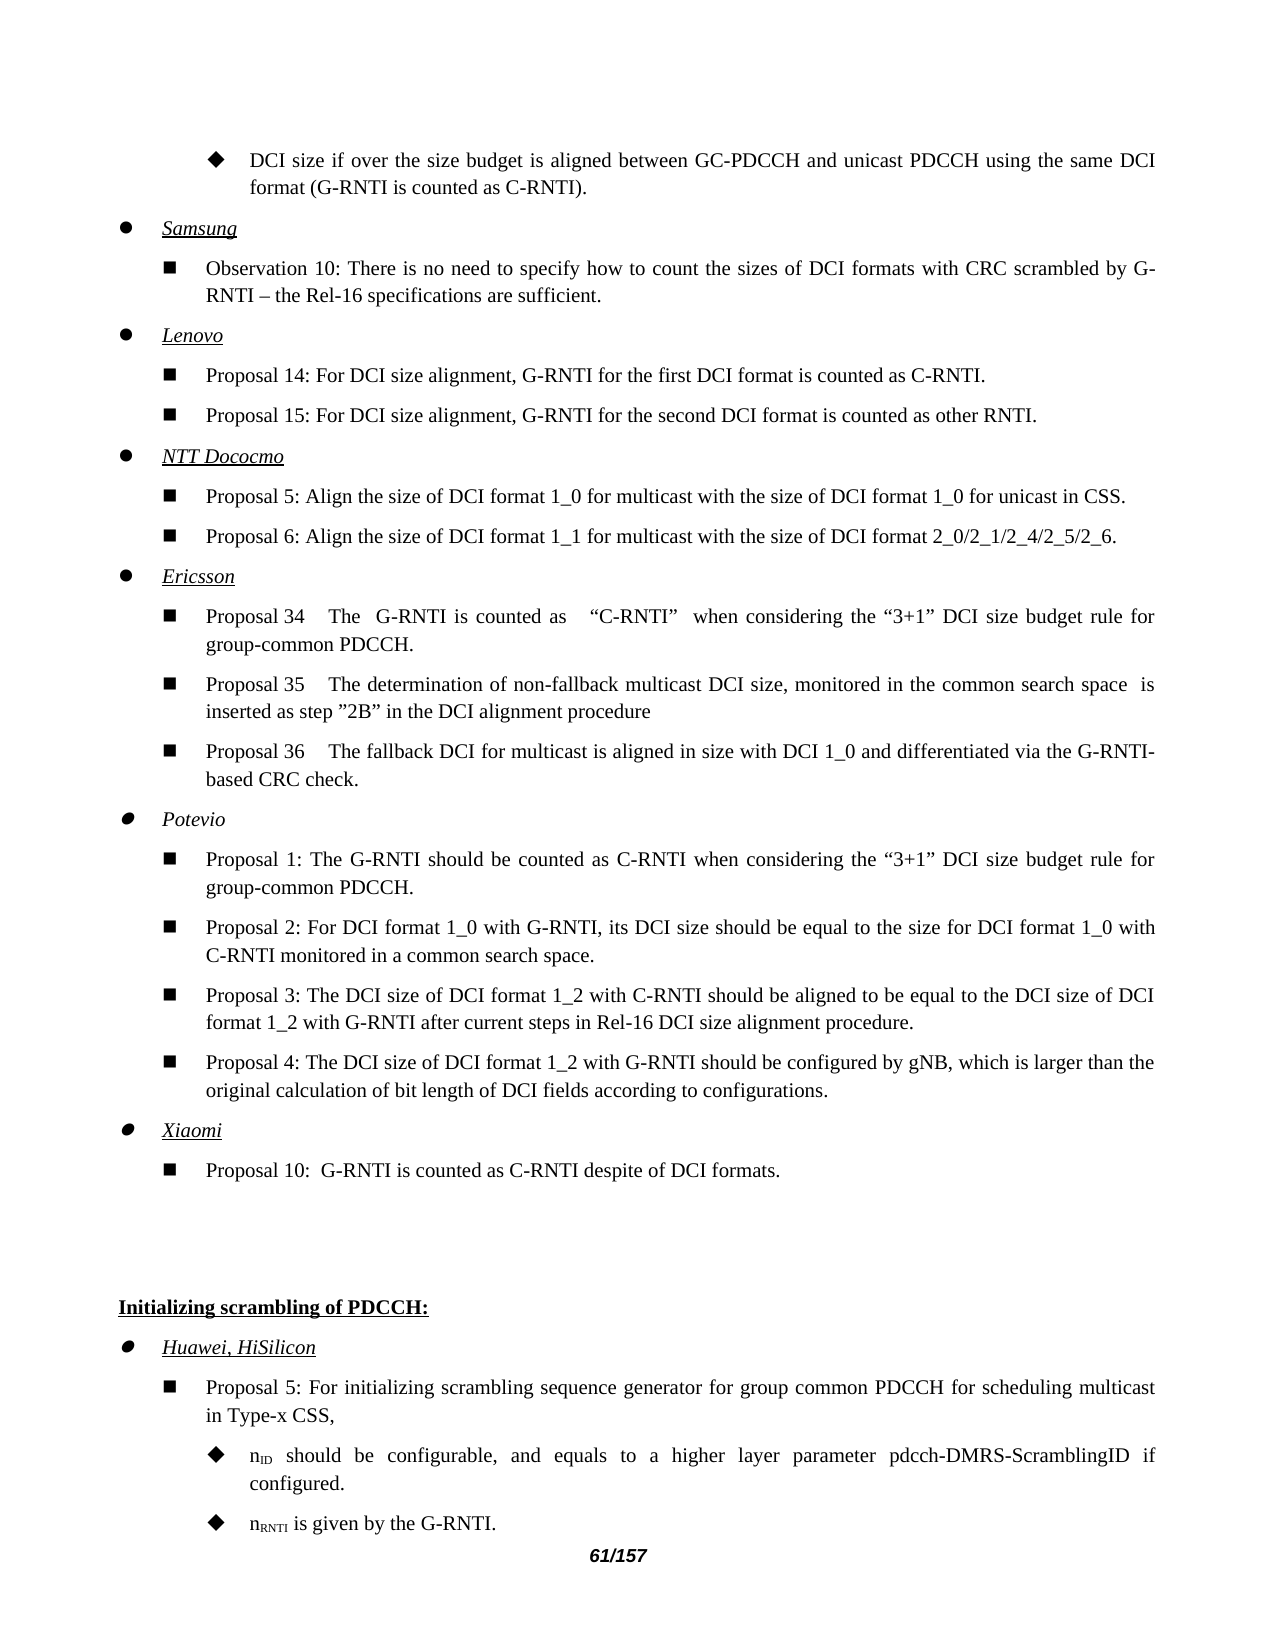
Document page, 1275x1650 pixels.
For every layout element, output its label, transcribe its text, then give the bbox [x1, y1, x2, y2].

list Lenovo [118, 323, 1157, 347]
list Proposal 1: The G-RNTI should be counted as C-RNTI when considering the “3+1” DCI size budget rule for group-common PDCCH. [162, 847, 1157, 899]
list Proposal 5: For initializing scrambling sequence generator for group common PDCCH for scheduling multicast in Type-x CSS, [162, 1375, 1157, 1427]
list nRNTI is given by the G-RNTI. [206, 1511, 1157, 1535]
list Proposal 15: For DCI size alignment, G-RNTI for the second DCI format is counted as other RNTI. [162, 403, 1157, 427]
list Proposal 4: The DCI size of DCI format 1_2 with G-RNTI should be configured by gNB, which is larger than the original calculation of bit length of DCI fields according to configurations. [162, 1050, 1157, 1102]
list NTT Dococmo [118, 443, 1157, 468]
list Proposal 34 The G-RNTI is counted as “C-RNTI” when considering the “3+1” DCI size budget rule for group-common PDCCH. [162, 604, 1157, 656]
list Xiaomi [118, 1118, 1157, 1142]
list Proposal 2: For DCI format 1_0 with G-RNTI, its DCI size should be equal to the size for DCI format 1_0 with C-RNTI monitored in a common search space. [162, 915, 1157, 967]
list Proposal 5: Align the size of DCI format 1_0 for multicast with the size of DCI format 1_0 for unicast in CSS. [162, 484, 1157, 508]
list Proposal 3: The DCI size of DCI format 1_2 with C-RNTI should be aligned to be equal to the DCI size of DCI format 1_2 with G-RNTI after current steps in Rel-16 DCI size alignment procedure. [162, 983, 1157, 1034]
list Proposal 36 The fallback DCI for multicast is aligned in size with DCI 1_0 and differentiated via the G-RNTI-based CRC check. [162, 739, 1157, 791]
list nID should be configurable, and equals to a higher layer parameter pdcch-DMRS-ScramblingID if configured. [206, 1443, 1157, 1495]
list Proposal 10: G-RNTI is counted as C-RNTI despite of DCI formats. [162, 1158, 1157, 1182]
list DCI size if over the size budget is aligned between GC-PDCCH and unicast PDCCH using the same DCI format (G-RNTI is counted as C-RNTI). [206, 148, 1157, 199]
list Observation 10: There is no need to specify how to count the sizes of DCI formats with CRC scrambled by G-RNTI – the Rel-16 specifications are sufficient. [162, 256, 1157, 307]
list Proposal 14: For DCI size alignment, G-RNTI for the first DCI format is counted as C-RNTI. [162, 363, 1157, 387]
list Potevio [118, 807, 1157, 831]
list Initializing scrambling of PDCCH: [118, 1295, 1157, 1319]
list Huawei, HiSilicon [118, 1335, 1157, 1359]
list Samsung [118, 215, 1157, 239]
list Ericsson [118, 564, 1157, 588]
list Proposal 6: Align the size of DCI format 1_1 for multicast with the size of DCI format 2_0/2_1/2_4/2_5/2_6. [162, 524, 1157, 548]
list Proposal 35 The determination of non-fallback multicast DCI size, monitored in the common search space is inserted as step ”2B” in the DCI alignment procedure [162, 672, 1157, 723]
